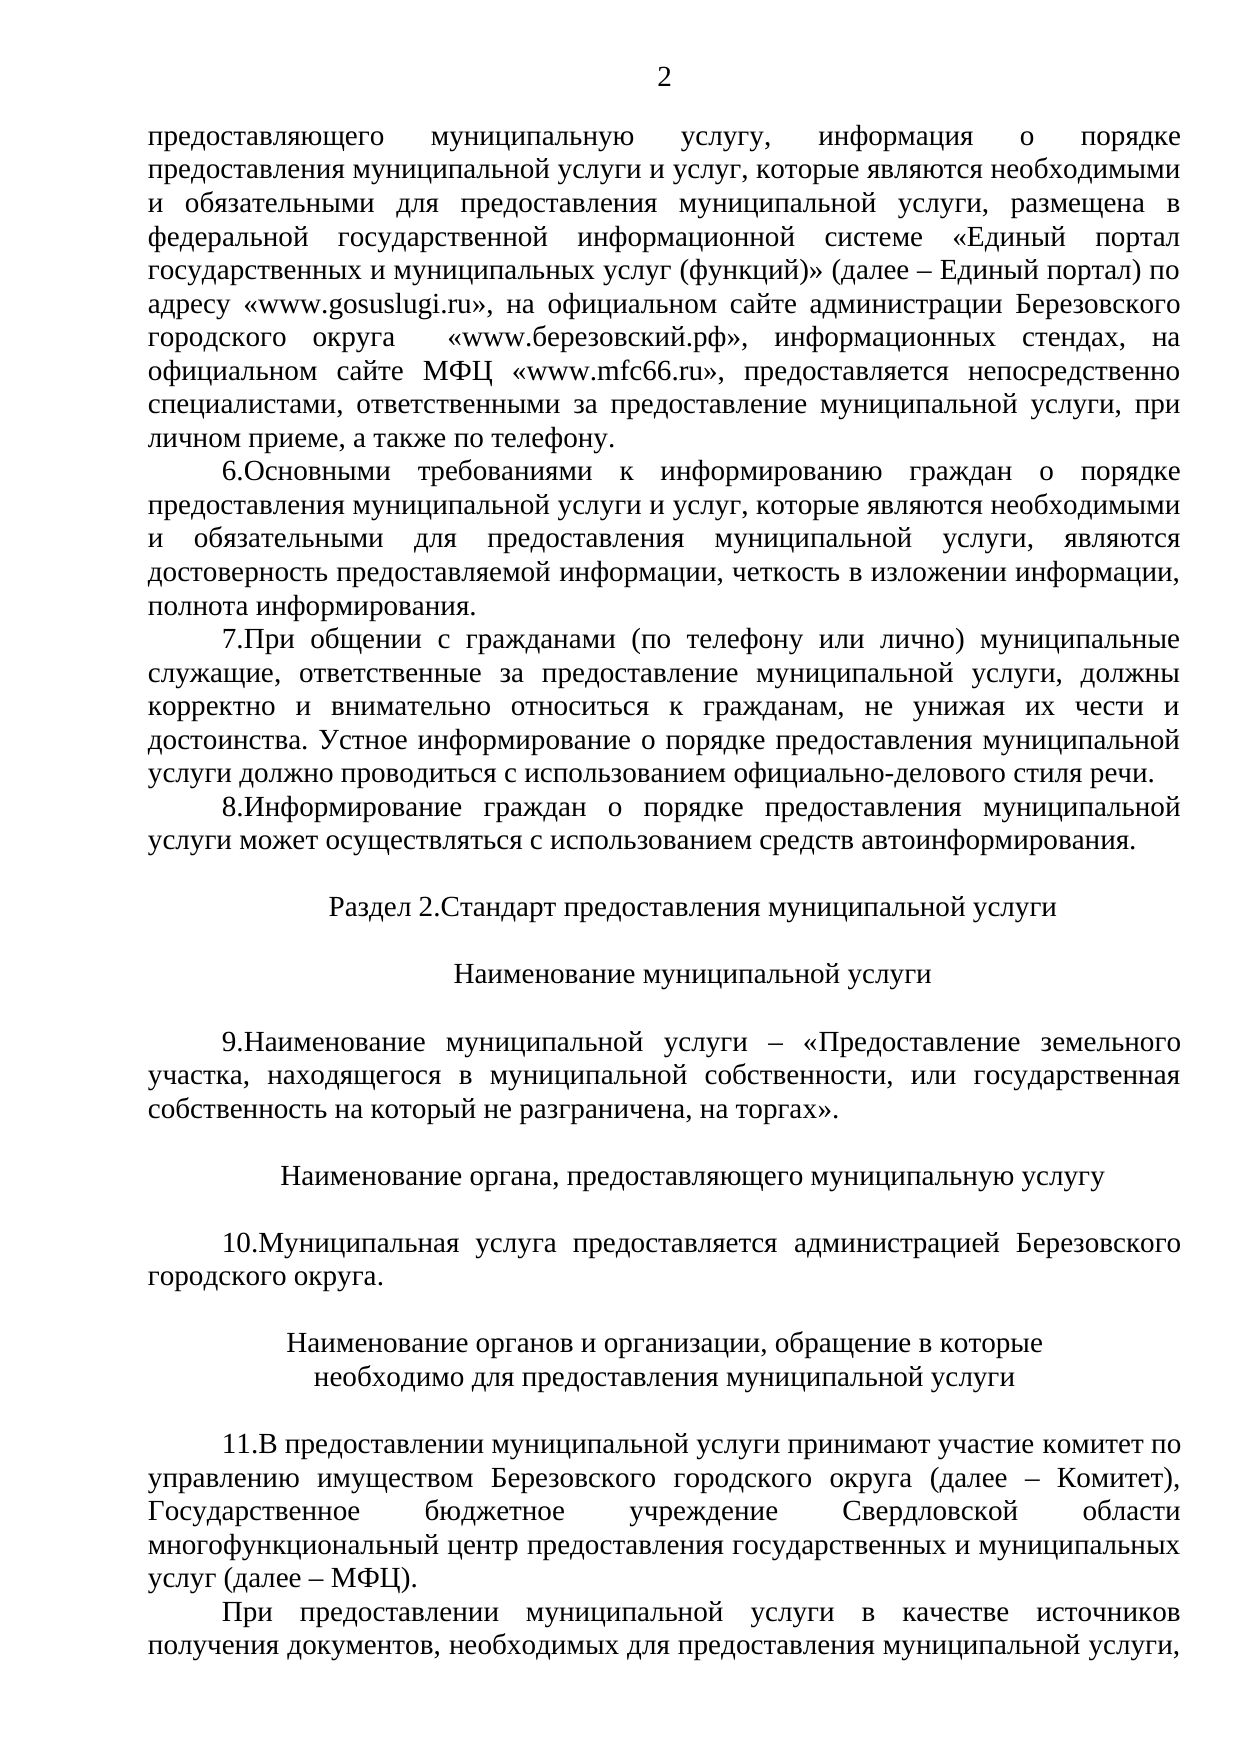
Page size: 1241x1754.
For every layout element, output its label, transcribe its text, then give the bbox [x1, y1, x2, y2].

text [148, 118, 1181, 453]
text Наименование муниципальной услуги [148, 957, 1181, 990]
text 9.Наименование муниципальной услуги – «Предоставление земельного участка, находящегося в муниципальной собственности, или государственная собственность на который не разграничена, на торгах». [148, 1024, 1181, 1124]
text 7.При общении с гражданами (по телефону или лично) муниципальные служащие, ответственные за предоставление муниципальной услуги, должны корректно и внимательно относиться к гражданам, не унижая их чести и достоинства. Устное информирование о порядке предоставления муниципальной услуги должно проводиться с использованием официально-делового стиля речи. [148, 621, 1181, 789]
text 10.Муниципальная услуга предоставляется администрацией Березовского городского округа. [148, 1225, 1181, 1292]
text 8.Информирование граждан о порядке предоставления муниципальной услуги может осуществляться с использованием средств автоинформирования. [148, 789, 1181, 856]
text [148, 1594, 1181, 1661]
text необходимо для предоставления муниципальной услуги [148, 1359, 1181, 1393]
text Раздел 2.Стандарт предоставления муниципальной услуги [148, 889, 1181, 923]
text 11.В предоставлении муниципальной услуги принимают участие комитет по управлению имуществом Березовского городского округа (далее – Комитет), Государственное бюджетное учреждение Свердловской области многофункциональный центр предоставления государственных и муниципальных услуг (далее – МФЦ). [148, 1426, 1181, 1594]
text Наименование органов и организации, обращение в которые [148, 1326, 1181, 1359]
text Наименование органа, предоставляющего муниципальную услугу [148, 1158, 1181, 1191]
text 6.Основными требованиями к информированию граждан о порядке предоставления муниципальной услуги и услуг, которые являются необходимыми и обязательными для предоставления муниципальной услуги, являются достоверность предоставляемой информации, четкость в изложении информации, полнота информирования. [148, 453, 1181, 621]
